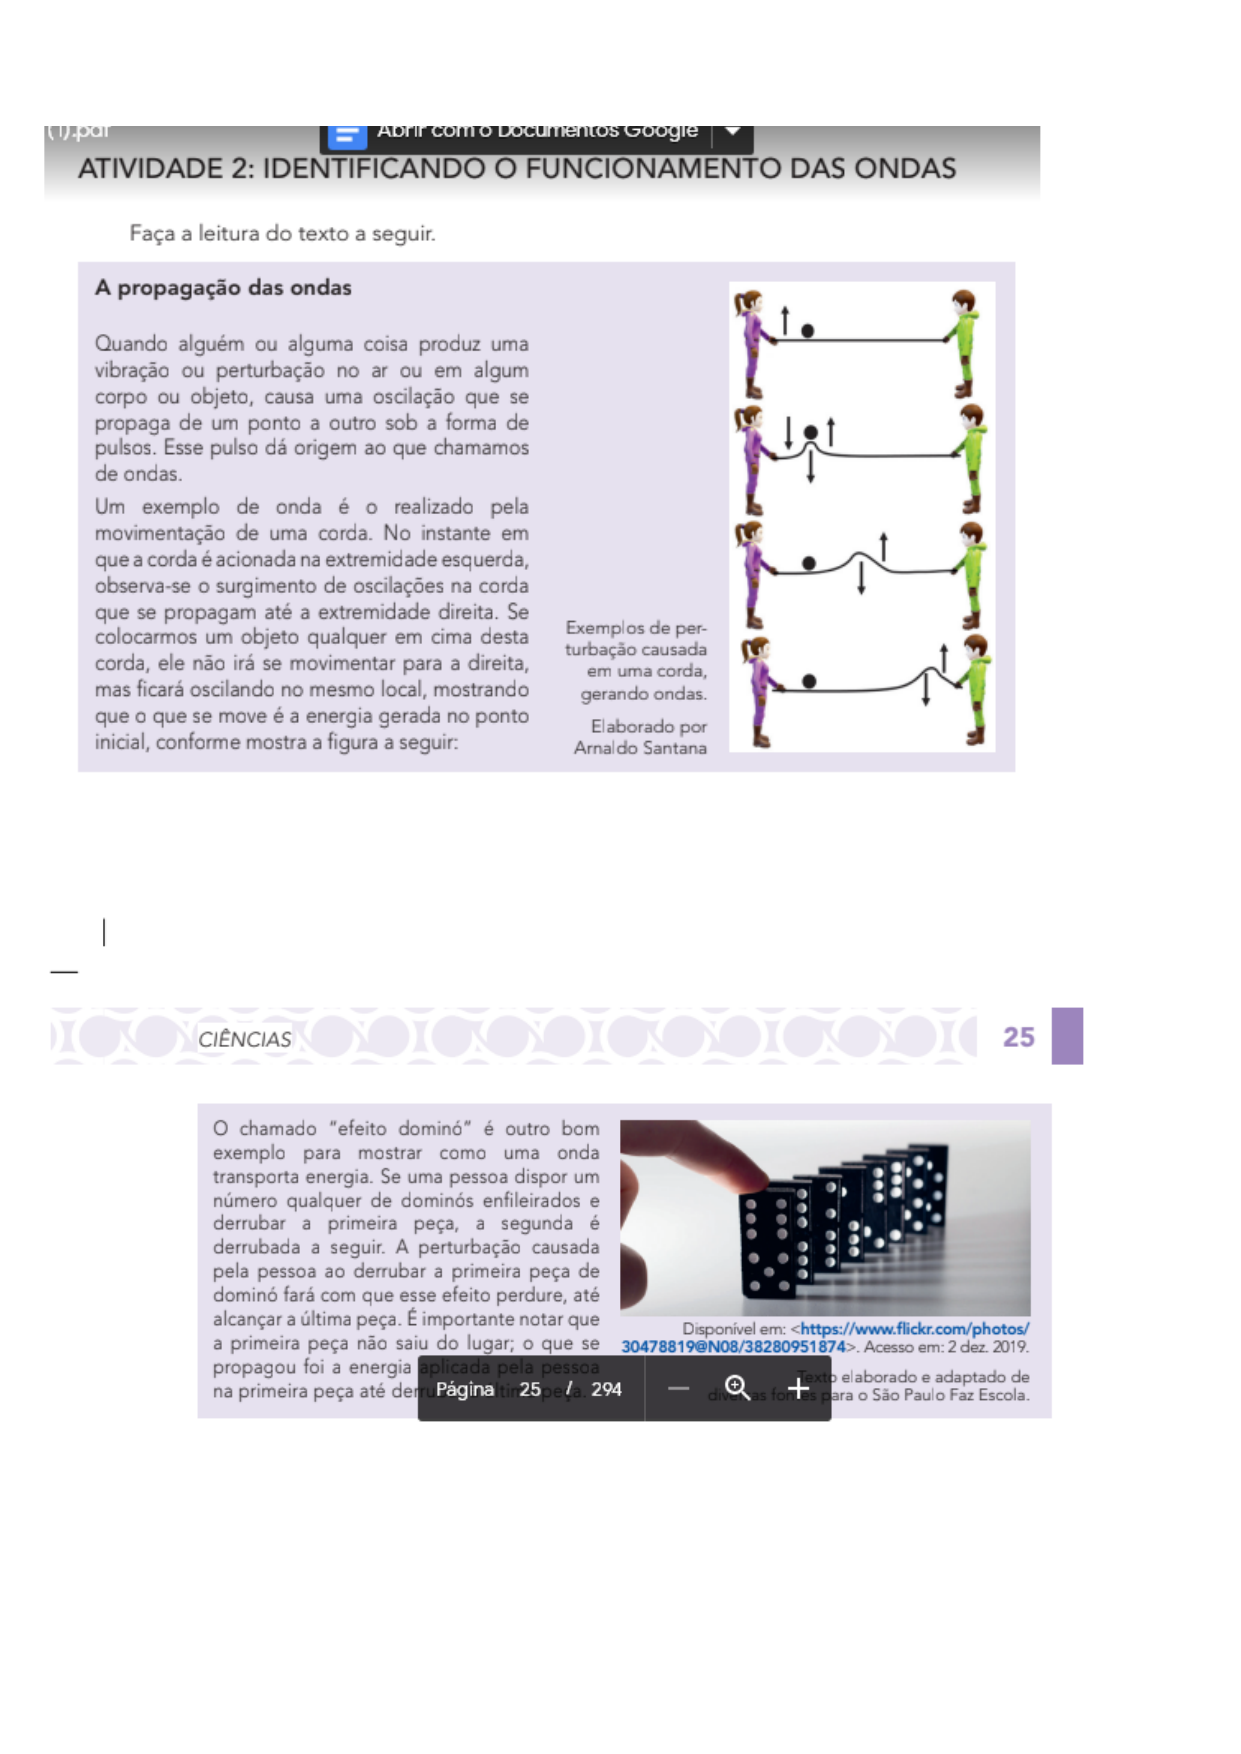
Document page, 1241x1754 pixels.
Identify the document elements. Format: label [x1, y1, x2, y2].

picture [44, 126, 1041, 869]
picture [44, 873, 1084, 1427]
